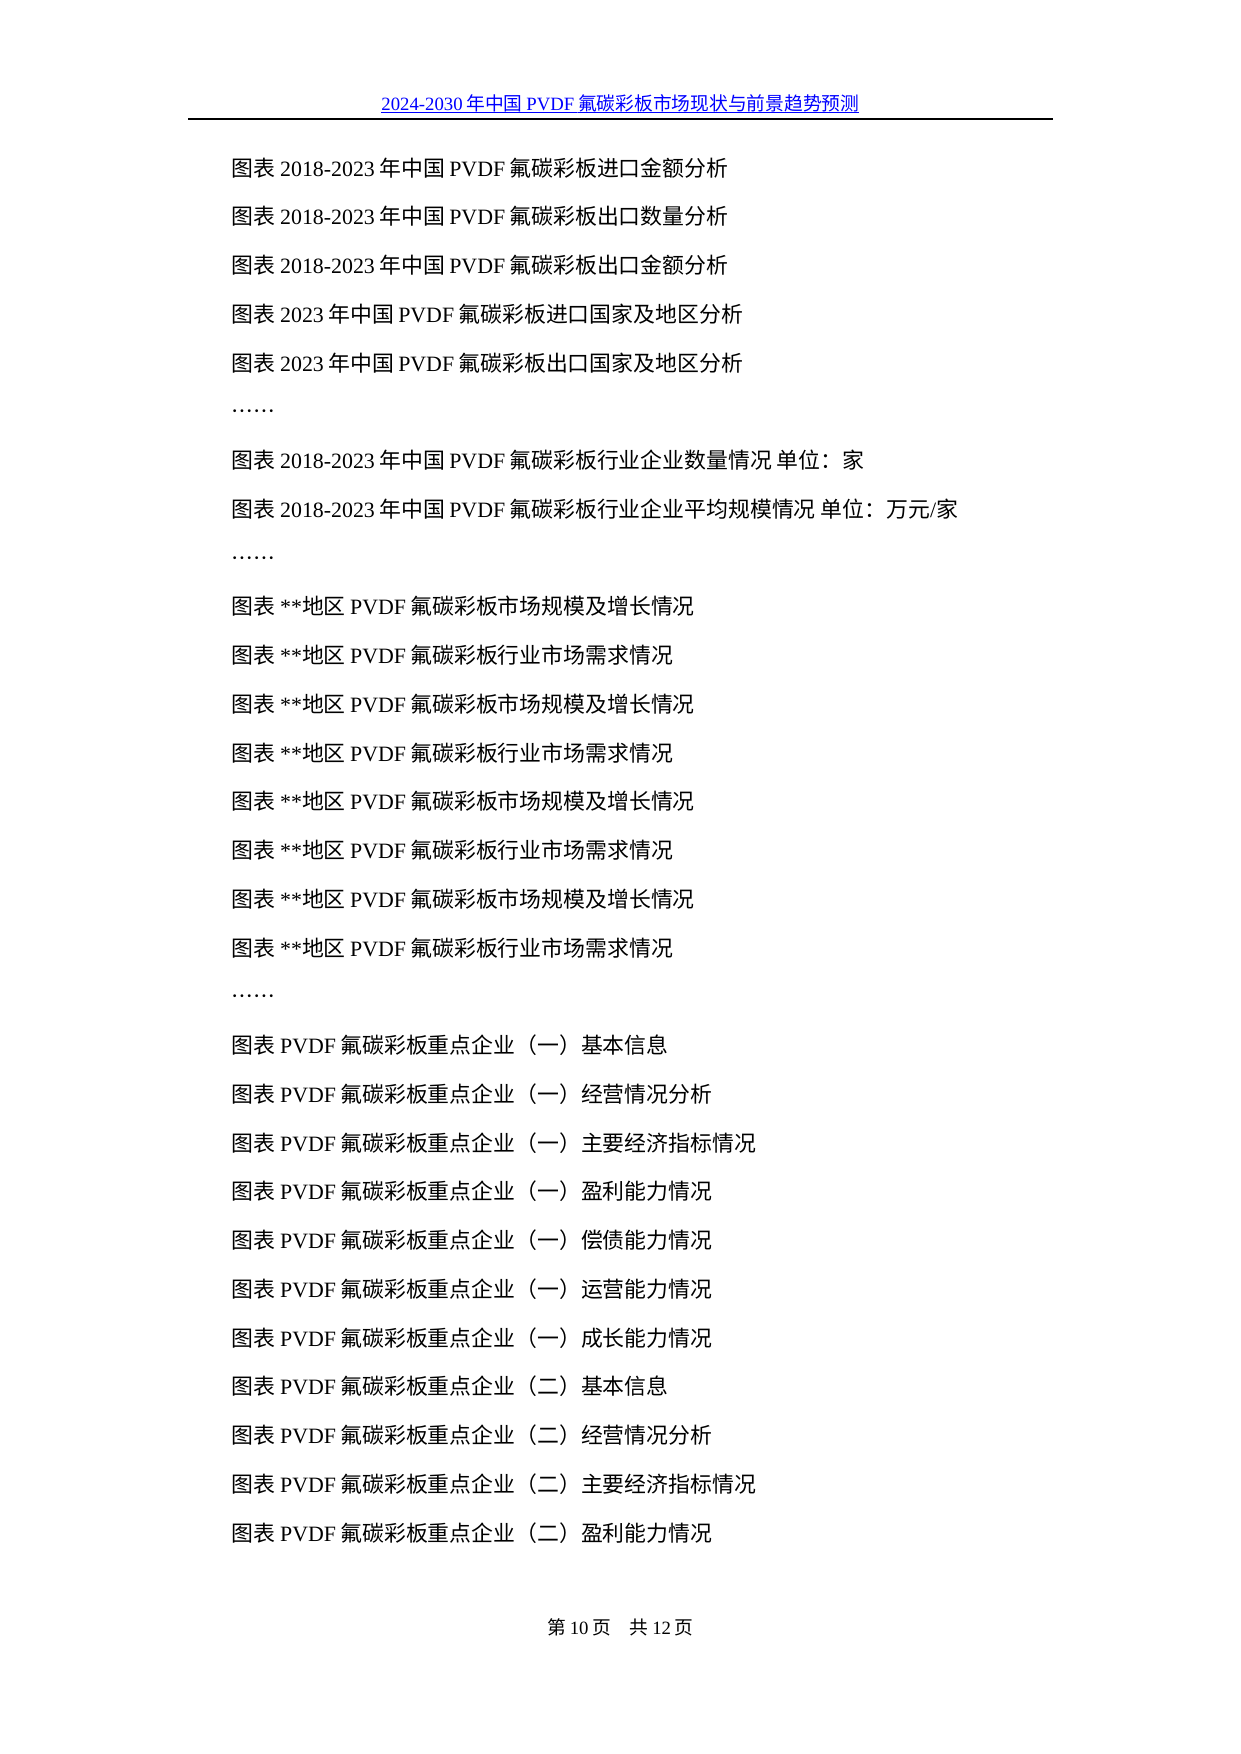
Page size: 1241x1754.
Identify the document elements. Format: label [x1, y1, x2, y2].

text [187, 150, 1053, 1548]
